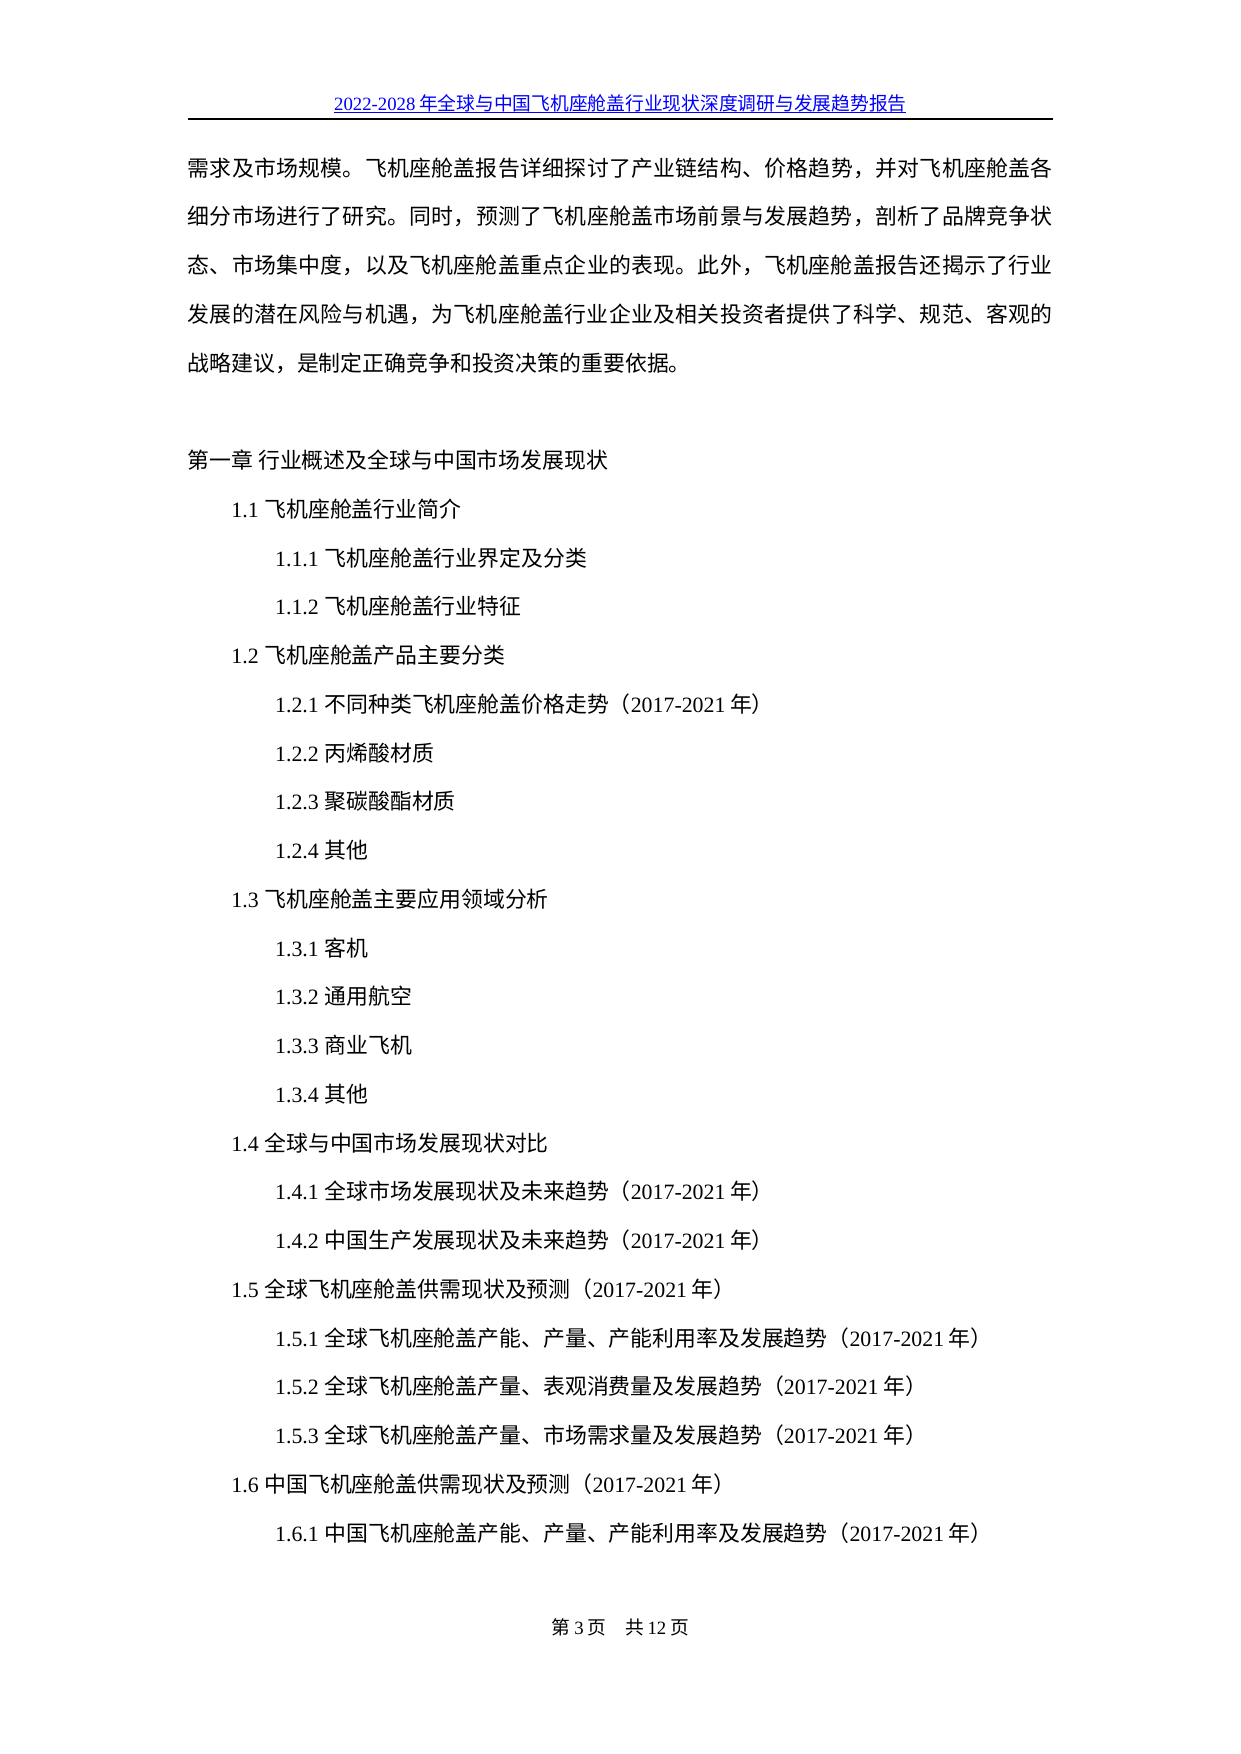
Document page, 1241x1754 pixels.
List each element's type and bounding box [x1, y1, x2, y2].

text [187, 150, 1053, 1548]
